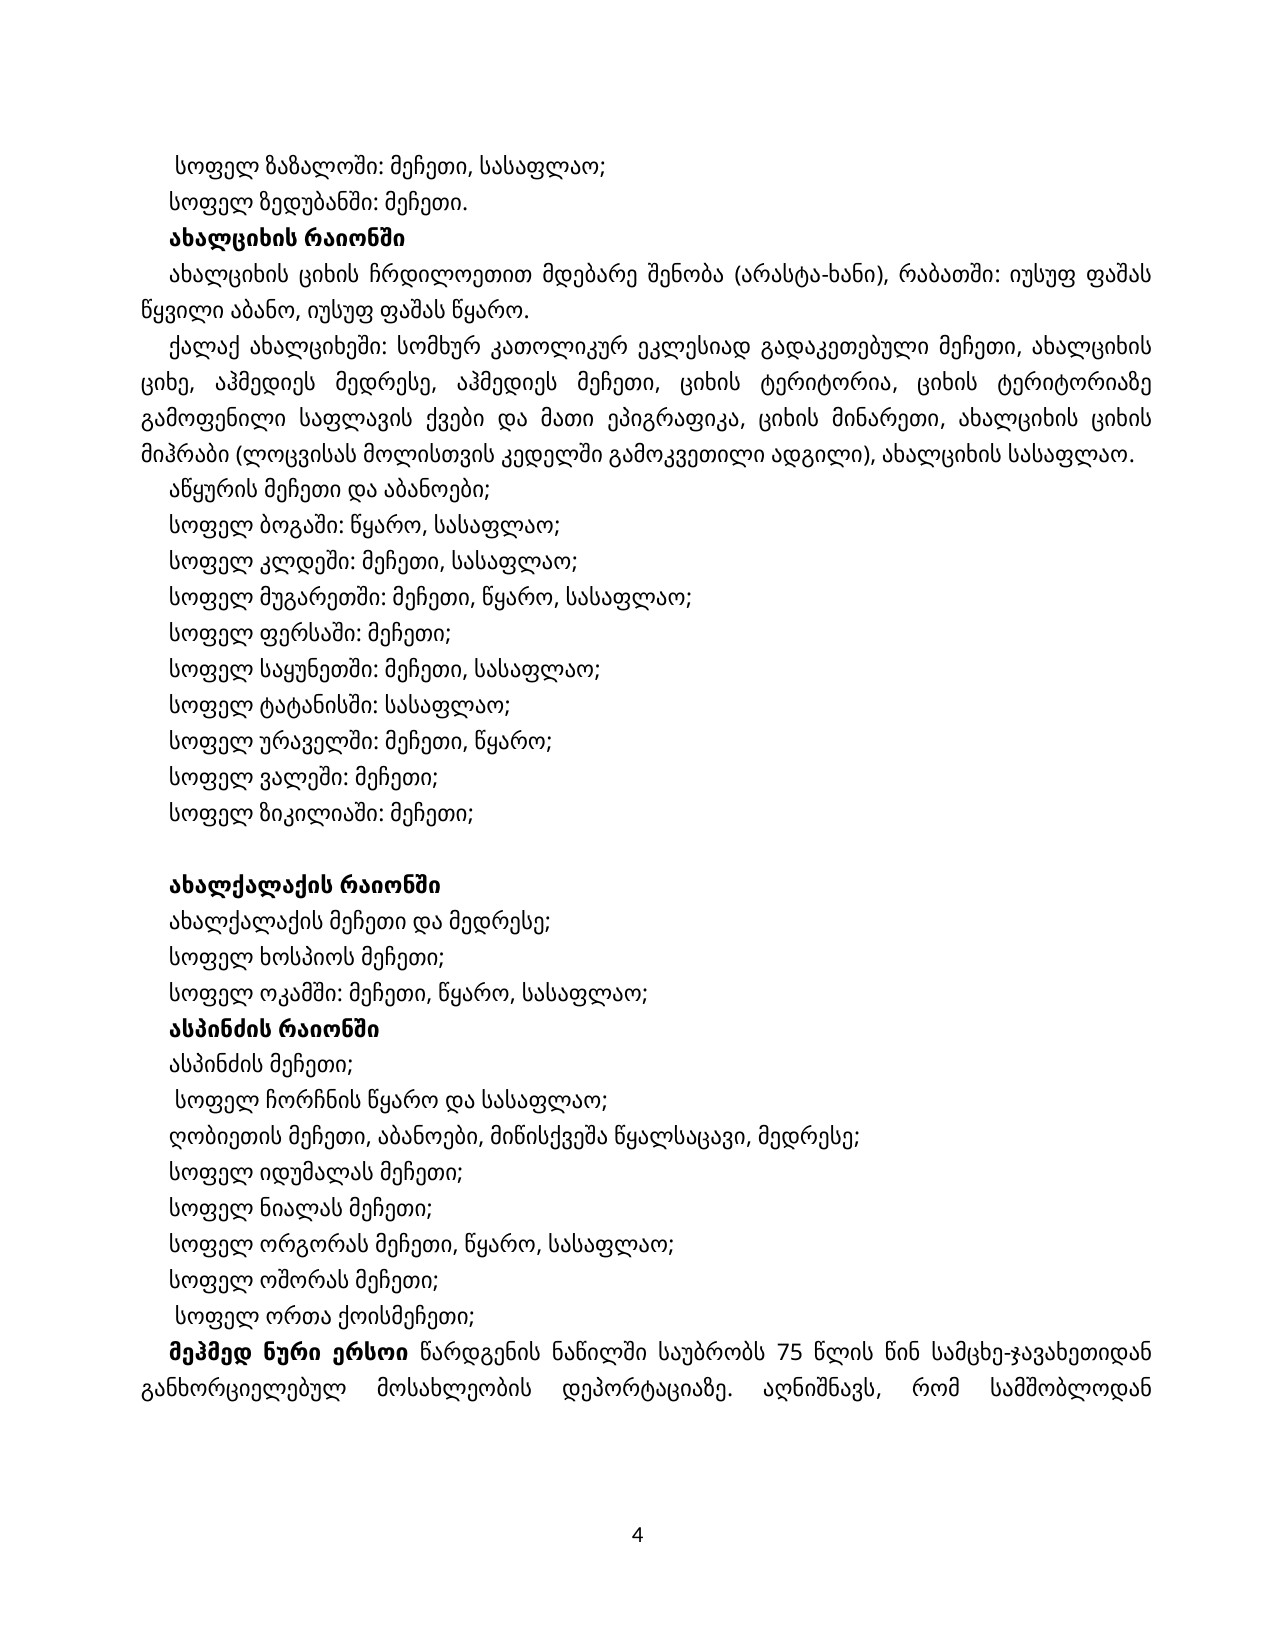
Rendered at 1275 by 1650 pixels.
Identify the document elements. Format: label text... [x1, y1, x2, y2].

text ღობიეთის მეჩეთი, აბანოები, მიწისქვეშა წყალსაცავი, მედრესე; [141, 1120, 1153, 1152]
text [141, 1336, 1153, 1403]
text სოფელ ოკამში: მეჩეთი, წყარო, სასაფლაო; [141, 977, 1153, 1008]
text ახალქალაქის მეჩეთი და მედრესე; [141, 905, 1153, 936]
text სოფელ მუგარეთში: მეჩეთი, წყარო, სასაფლაო; [141, 581, 1153, 612]
text სოფელ ხოსპიოს მეჩეთი; [141, 941, 1153, 972]
text სოფელ ზიკილიაში: მეჩეთი; [141, 797, 1153, 828]
text ასპინძის რაიონში [141, 1012, 1153, 1044]
text სოფელ ჩორჩნის წყარო და სასაფლაო; [141, 1084, 1153, 1116]
text სოფელ ფერსაში: მეჩეთი; [141, 617, 1153, 648]
text სოფელ ტატანისში: სასაფლაო; [141, 689, 1153, 720]
text ასპინძის მეჩეთი; [141, 1048, 1153, 1080]
text სოფელ ვალეში: მეჩეთი; [141, 761, 1153, 792]
text სოფელ ზედუბანში: მეჩეთი. [141, 186, 1153, 217]
text ახალციხის ციხის ჩრდილოეთით მდებარე შენობა (არასტა-ხანი), რაბათში: იუსუფ ფაშას წყვილი აბანო, იუსუფ ფაშას წყარო. [141, 258, 1153, 325]
text სოფელ ორგორას მეჩეთი, წყარო, სასაფლაო; [141, 1228, 1153, 1259]
text ქალაქ ახალციხეში: სომხურ კათოლიკურ ეკლესიად გადაკეთებული მეჩეთი, ახალციხის ციხე, აჰმედიეს მედრესე, აჰმედიეს მეჩეთი, ციხის ტერიტორია, ციხის ტერიტორიაზე გამოფენილი საფლავის ქვები და მათი ეპიგრაფიკა, ციხის მინარეთი, ახალციხის ციხის მიჰრაბი (ლოცვისას მოლისთვის კედელში გამოკვეთილი ადგილი), ახალციხის სასაფლაო. [141, 330, 1153, 469]
text სოფელ ნიალას მეჩეთი; [141, 1192, 1153, 1223]
text სოფელ იდუმალას მეჩეთი; [141, 1156, 1153, 1187]
text სოფელ ოშორას მეჩეთი; [141, 1264, 1153, 1295]
text სოფელ კლდეში: მეჩეთი, სასაფლაო; [141, 545, 1153, 577]
text სოფელ ბოგაში: წყარო, სასაფლაო; [141, 509, 1153, 541]
text სოფელ ზაზალოში: მეჩეთი, სასაფლაო; [141, 150, 1153, 181]
text ახალქალაქის რაიონში [141, 869, 1153, 900]
text სოფელ ურაველში: მეჩეთი, წყარო; [141, 725, 1153, 756]
text სოფელ საყუნეთში: მეჩეთი, სასაფლაო; [141, 653, 1153, 684]
text სოფელ ორთა ქოისმეჩეთი; [141, 1300, 1153, 1331]
text აწყურის მეჩეთი და აბანოები; [141, 473, 1153, 505]
text ახალციხის რაიონში [141, 222, 1153, 253]
